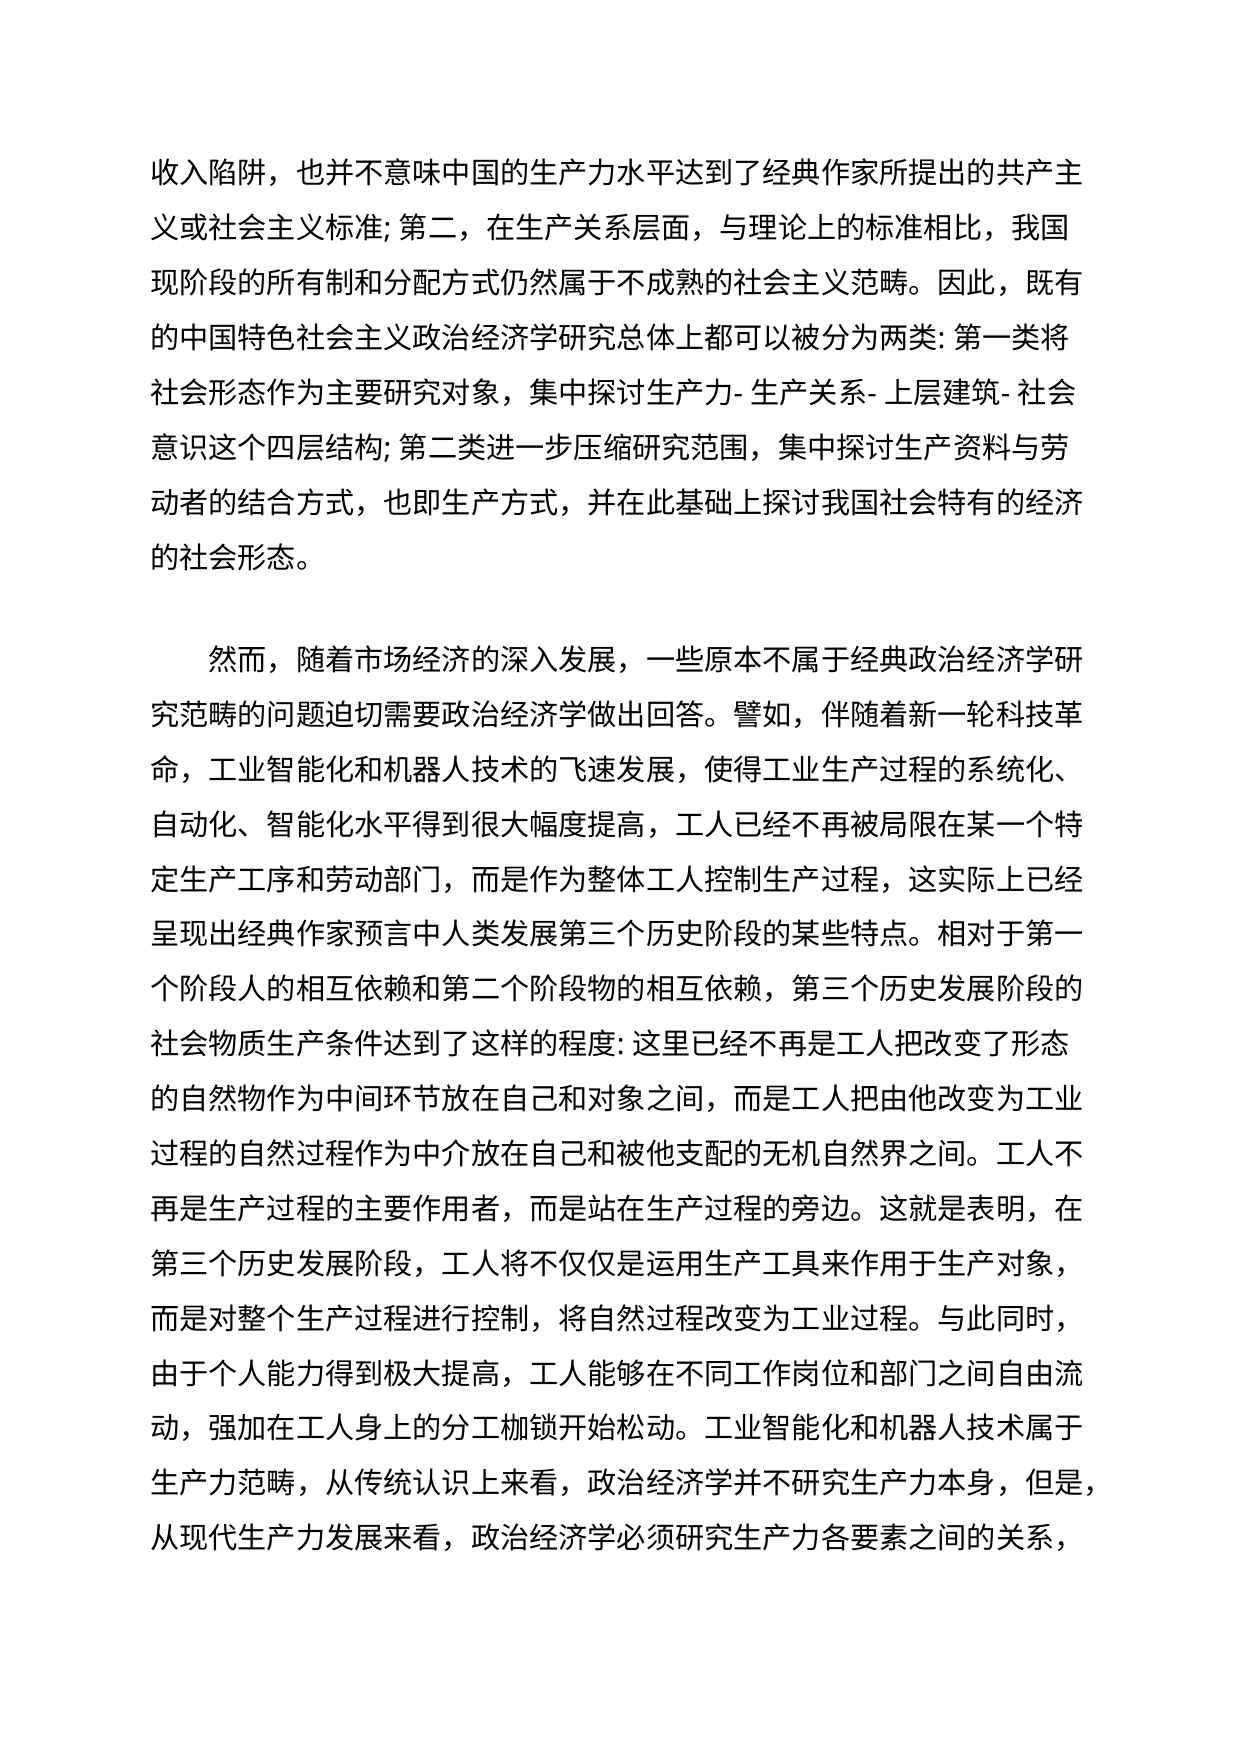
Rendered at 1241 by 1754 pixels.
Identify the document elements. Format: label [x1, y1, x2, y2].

text [150, 150, 1090, 577]
text [150, 636, 1090, 1557]
